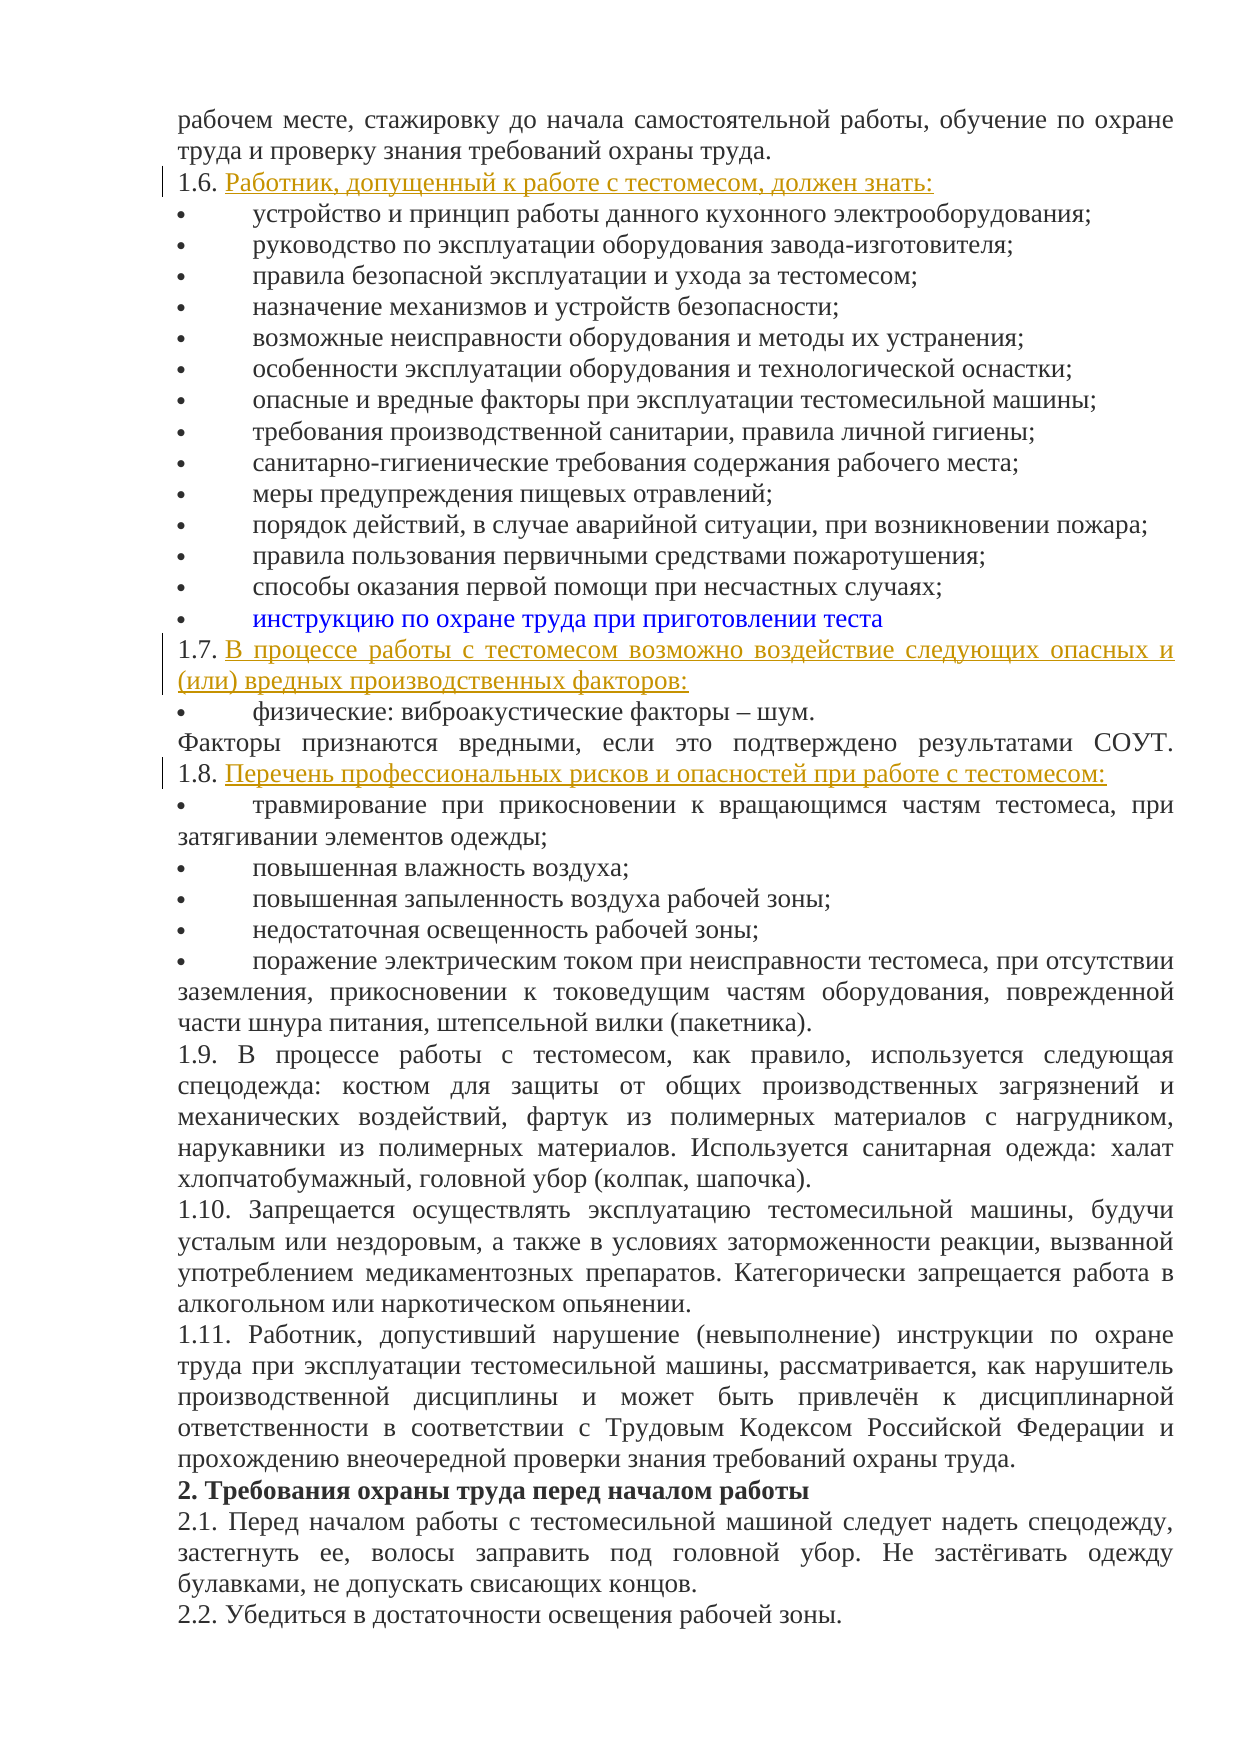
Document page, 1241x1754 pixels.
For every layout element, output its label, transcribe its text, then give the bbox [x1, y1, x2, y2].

text 1.10. Запрещается осуществлять эксплуатацию тестомесильной машины, будучи усталым или нездоровым, а также в условиях заторможенности реакции, вызванной употреблением медикаментозных препаратов. Категорически запрещается работа в алкогольном или наркотическом опьянении. [177, 1193, 1175, 1318]
list недостаточная освещенность рабочей зоны; [177, 913, 1175, 944]
list повышенная влажность воздуха; [177, 851, 1175, 882]
list требования производственной санитарии, правила личной гигиены; [177, 415, 1175, 446]
list порядок действий, в случае аварийной ситуации, при возникновении пожара; [177, 508, 1175, 539]
text 1.7. [177, 633, 1175, 695]
list правила пользования первичными средствами пожаротушения; [177, 539, 1175, 571]
list возможные неисправности оборудования и методы их устранения; [177, 321, 1175, 352]
list способы оказания первой помощи при несчастных случаях; [177, 571, 1175, 602]
text 2. Требования охраны труда перед началом работы [177, 1474, 1175, 1505]
list повышенная запыленность воздуха рабочей зоны; [177, 882, 1175, 913]
list меры предупреждения пищевых отравлений; [177, 477, 1175, 508]
list назначение механизмов и устройств безопасности; [177, 290, 1175, 321]
list поражение электрическим током при неисправности тестомеса, при отсутствии заземления, прикосновении к токоведущим частям оборудования, поврежденной части шнура питания, штепсельной вилки (пакетника). [177, 944, 1175, 1038]
list физические: виброакустические факторы – шум. [177, 695, 1175, 726]
list инструкцию по охране труда при приготовлении теста [177, 602, 1175, 633]
text Факторы признаются вредными, если это подтверждено результатами СОУТ. 1.8. [177, 726, 1175, 788]
list правила безопасной эксплуатации и ухода за тестомесом; [177, 259, 1175, 290]
list травмирование при прикосновении к вращающимся частям тестомеса, при затягивании элементов одежды; [177, 788, 1175, 851]
text 1.6. [177, 166, 1175, 197]
list опасные и вредные факторы при эксплуатации тестомесильной машины; [177, 384, 1175, 415]
list устройство и принцип работы данного кухонного электрооборудования; [177, 197, 1175, 228]
text 2.1. Перед началом работы с тестомесильной машиной следует надеть спецодежду, застегнуть ее, волосы заправить под головной убор. Не застёгивать одежду булавками, не допускать свисающих концов. [177, 1505, 1175, 1598]
text рабочем месте, стажировку до начала самостоятельной работы, обучение по охране труда и проверку знания требований охраны труда. [177, 103, 1175, 166]
list особенности эксплуатации оборудования и технологической оснастки; [177, 352, 1175, 384]
text 1.9. В процессе работы с тестомесом, как правило, используется следующая спецодежда: костюм для защиты от общих производственных загрязнений и механических воздействий, фартук из полимерных материалов с нагрудником, нарукавники из полимерных материалов. Используется санитарная одежда: халат хлопчатобумажный, головной убор (колпак, шапочка). [177, 1038, 1175, 1193]
text 1.11. Работник, допустивший нарушение (невыполнение) инструкции по охране труда при эксплуатации тестомесильной машины, рассматривается, как нарушитель производственной дисциплины и может быть привлечён к дисциплинарной ответственности в соответствии с Трудовым Кодексом Российской Федерации и прохождению внеочередной проверки знания требований охраны труда. [177, 1318, 1175, 1474]
list руководство по эксплуатации оборудования завода-изготовителя; [177, 228, 1175, 259]
text 2.2. Убедиться в достаточности освещения рабочей зоны. [177, 1598, 1175, 1629]
list санитарно-гигиенические требования содержания рабочего места; [177, 446, 1175, 477]
